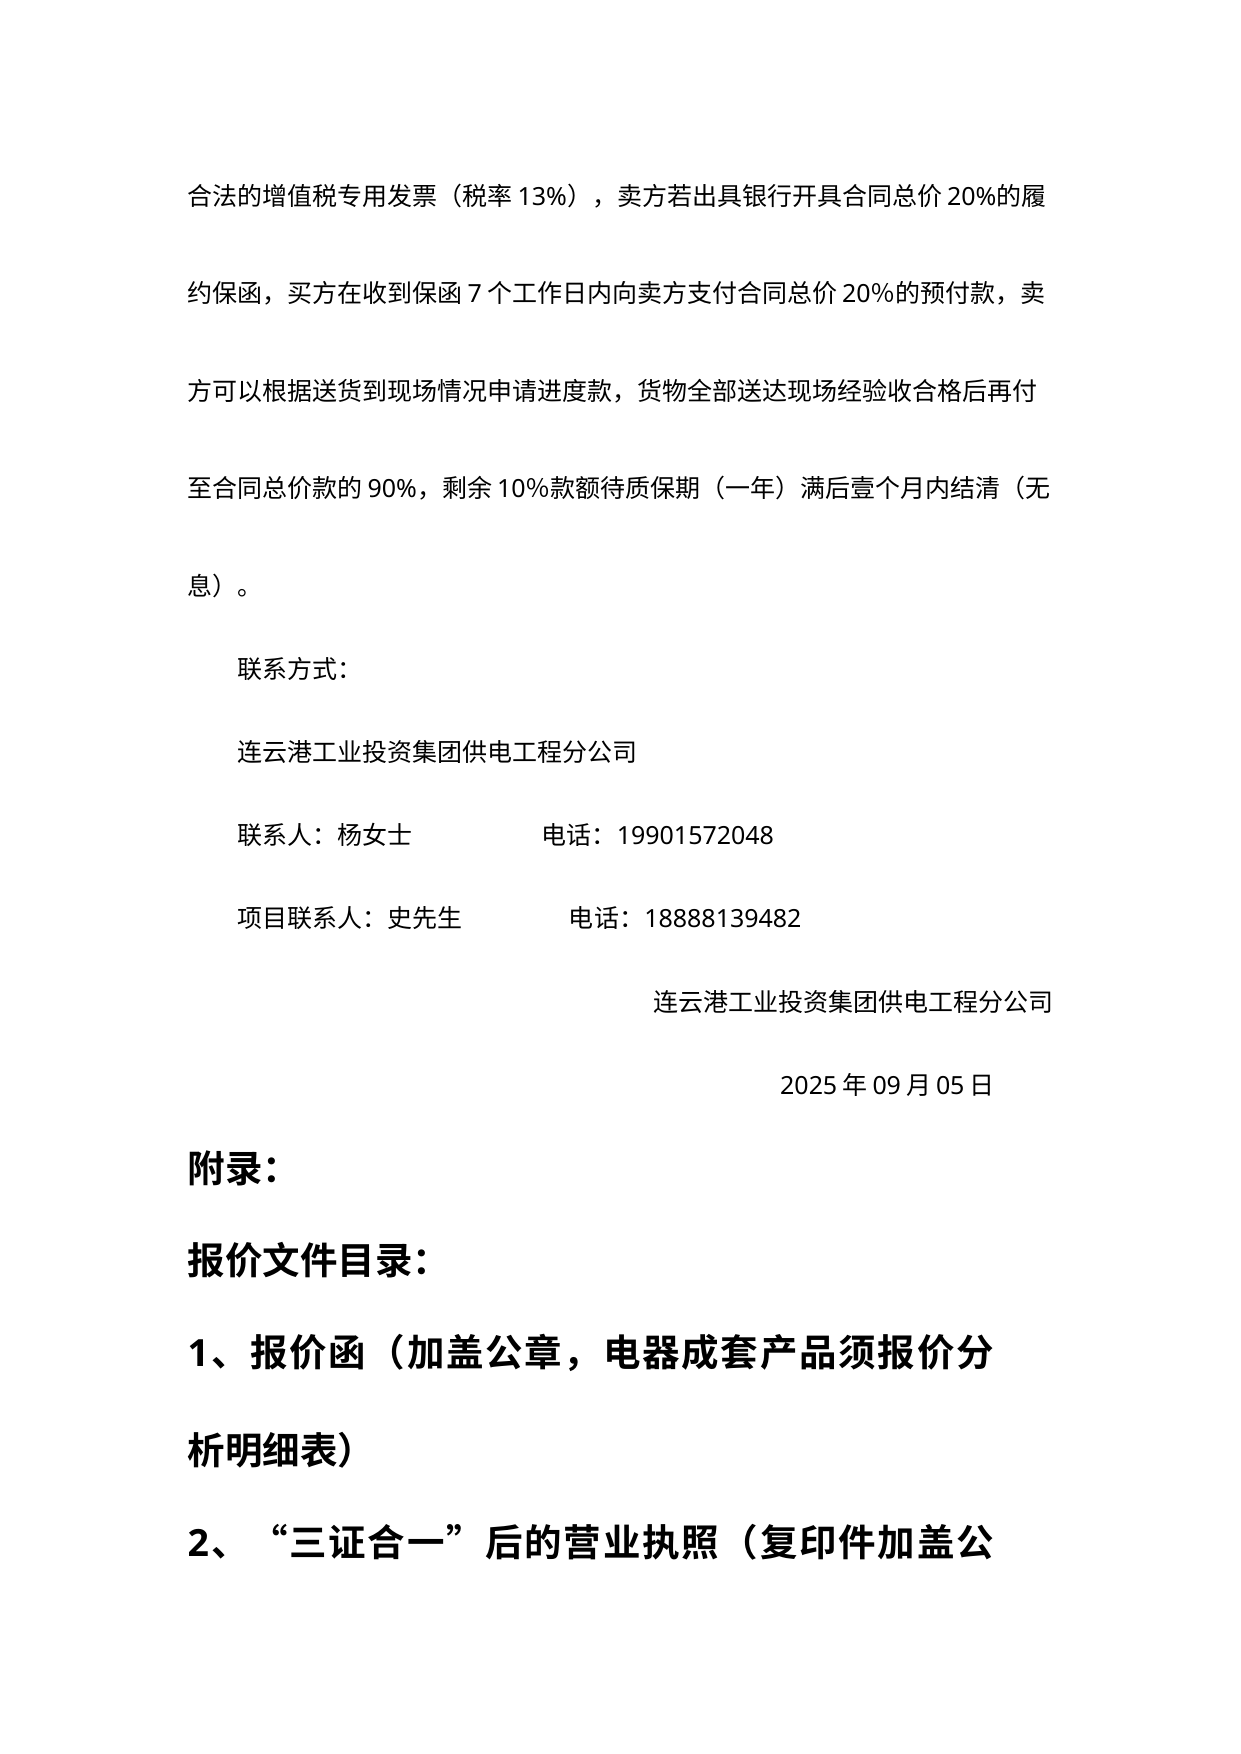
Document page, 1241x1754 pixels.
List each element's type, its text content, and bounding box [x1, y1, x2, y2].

text 连云港工业投资集团供电工程分公司 [187, 968, 1053, 1033]
text 附录： [187, 1134, 994, 1199]
text 联系人：杨女士 电话：19901572048 [187, 801, 1053, 866]
text 联系方式： [187, 635, 1053, 700]
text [187, 1508, 994, 1573]
text 连云港工业投资集团供电工程分公司 [187, 718, 1053, 783]
text 1、报价函（加盖公章，电器成套产品须报价分析明细表） [187, 1318, 994, 1481]
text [187, 162, 1053, 617]
text 报价文件目录： [187, 1226, 994, 1291]
text 2025年09月05日 [187, 1051, 994, 1116]
text 项目联系人：史先生 电话：18888139482 [187, 884, 1053, 949]
